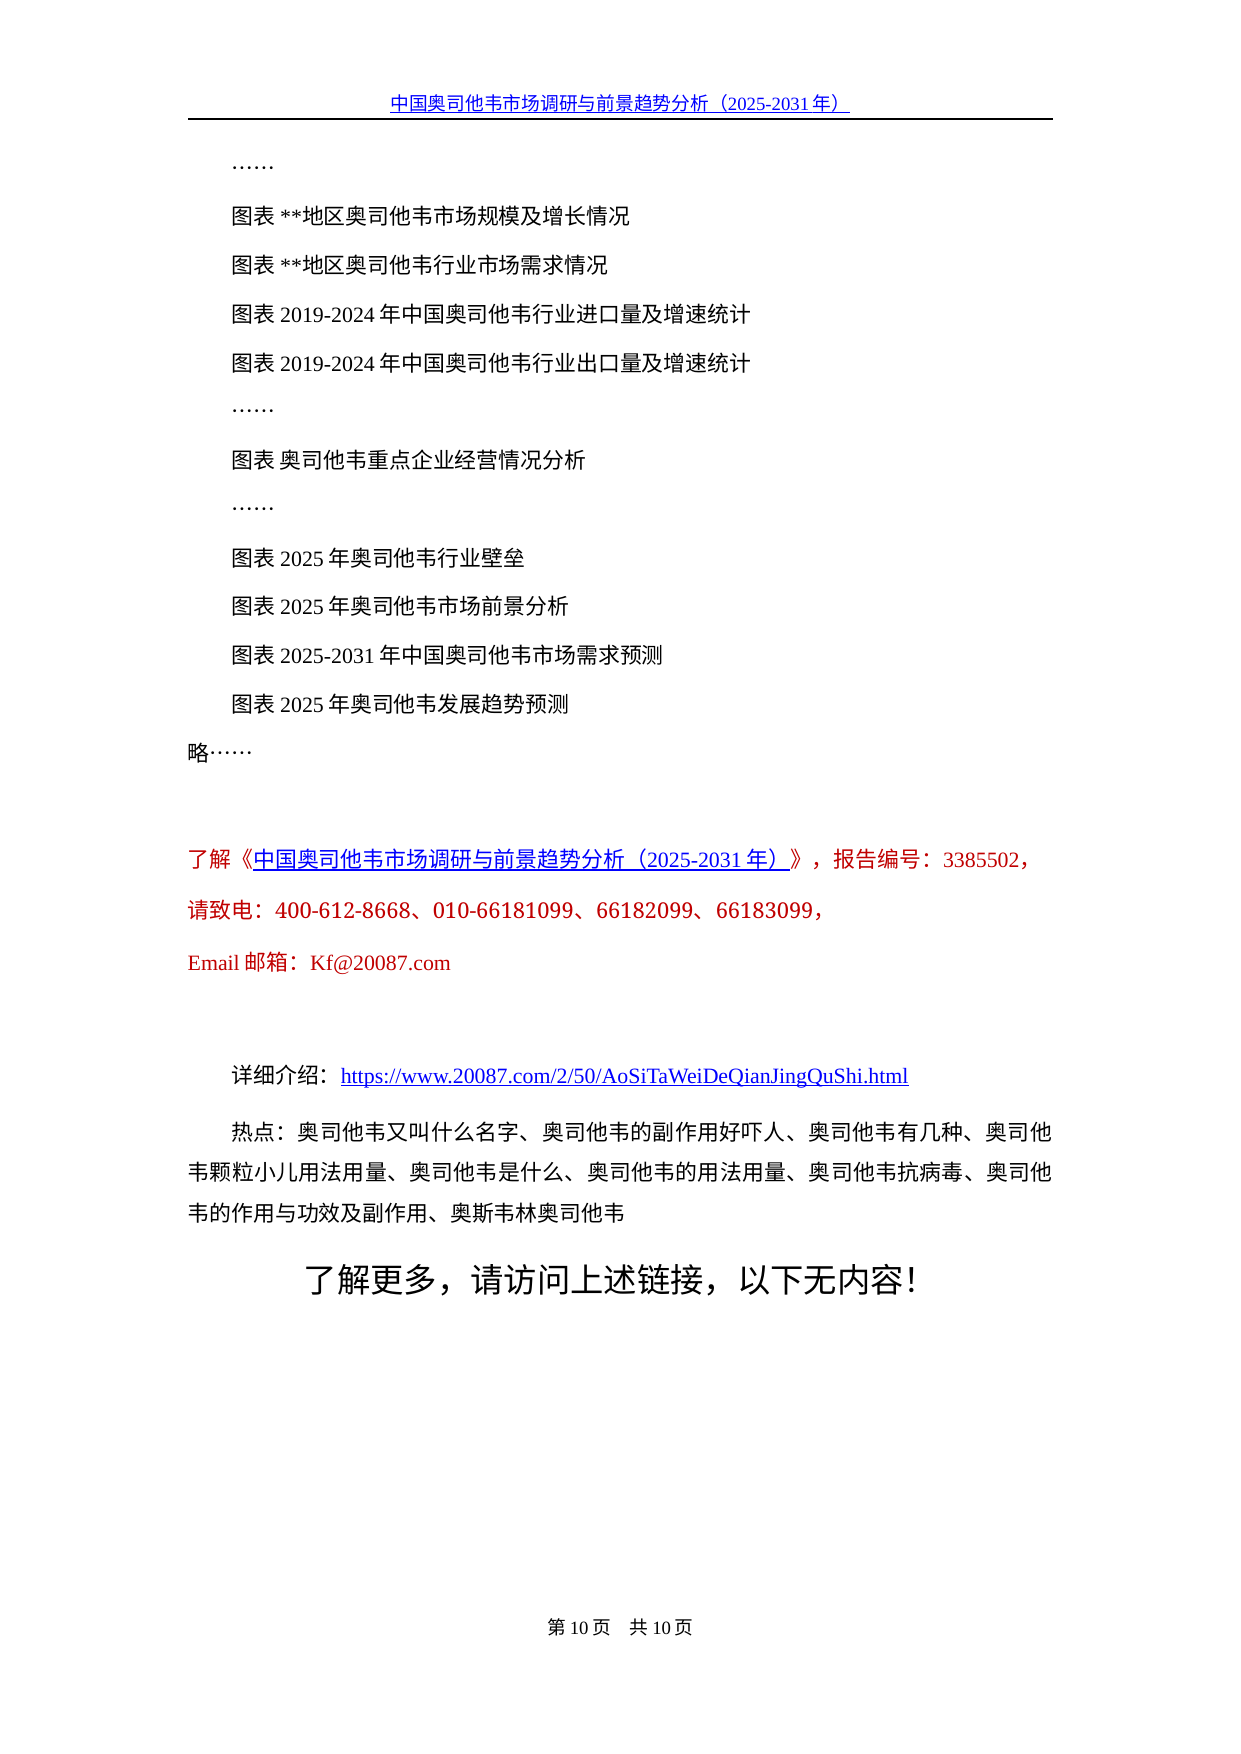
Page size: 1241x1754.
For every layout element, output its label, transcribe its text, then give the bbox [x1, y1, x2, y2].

text 了解《中国奥司他韦市场调研与前景趋势分析（2025-2031年）》，报告编号：3385502， [187, 842, 1053, 874]
text 请致电：400-612-8668、010-66181099、66182099、66183099， [187, 893, 1053, 926]
text 热点：奥司他韦又叫什么名字、奥司他韦的副作用好吓人、奥司他韦有几种、奥司他韦颗粒小儿用法用量、奥司他韦是什么、奥司他韦的用法用量、奥司他韦抗病毒、奥司他韦的作用与功效及副作用、奥斯韦林奥司他韦 [187, 1114, 1053, 1228]
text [187, 150, 1053, 768]
title 了解更多，请访问上述链接，以下无内容！ [187, 1246, 1053, 1311]
text 详细介绍：https://www.20087.com/2/50/AoSiTaWeiDeQianJingQuShi.html [187, 1058, 1053, 1090]
text Email邮箱：Kf@20087.com [187, 945, 1053, 977]
